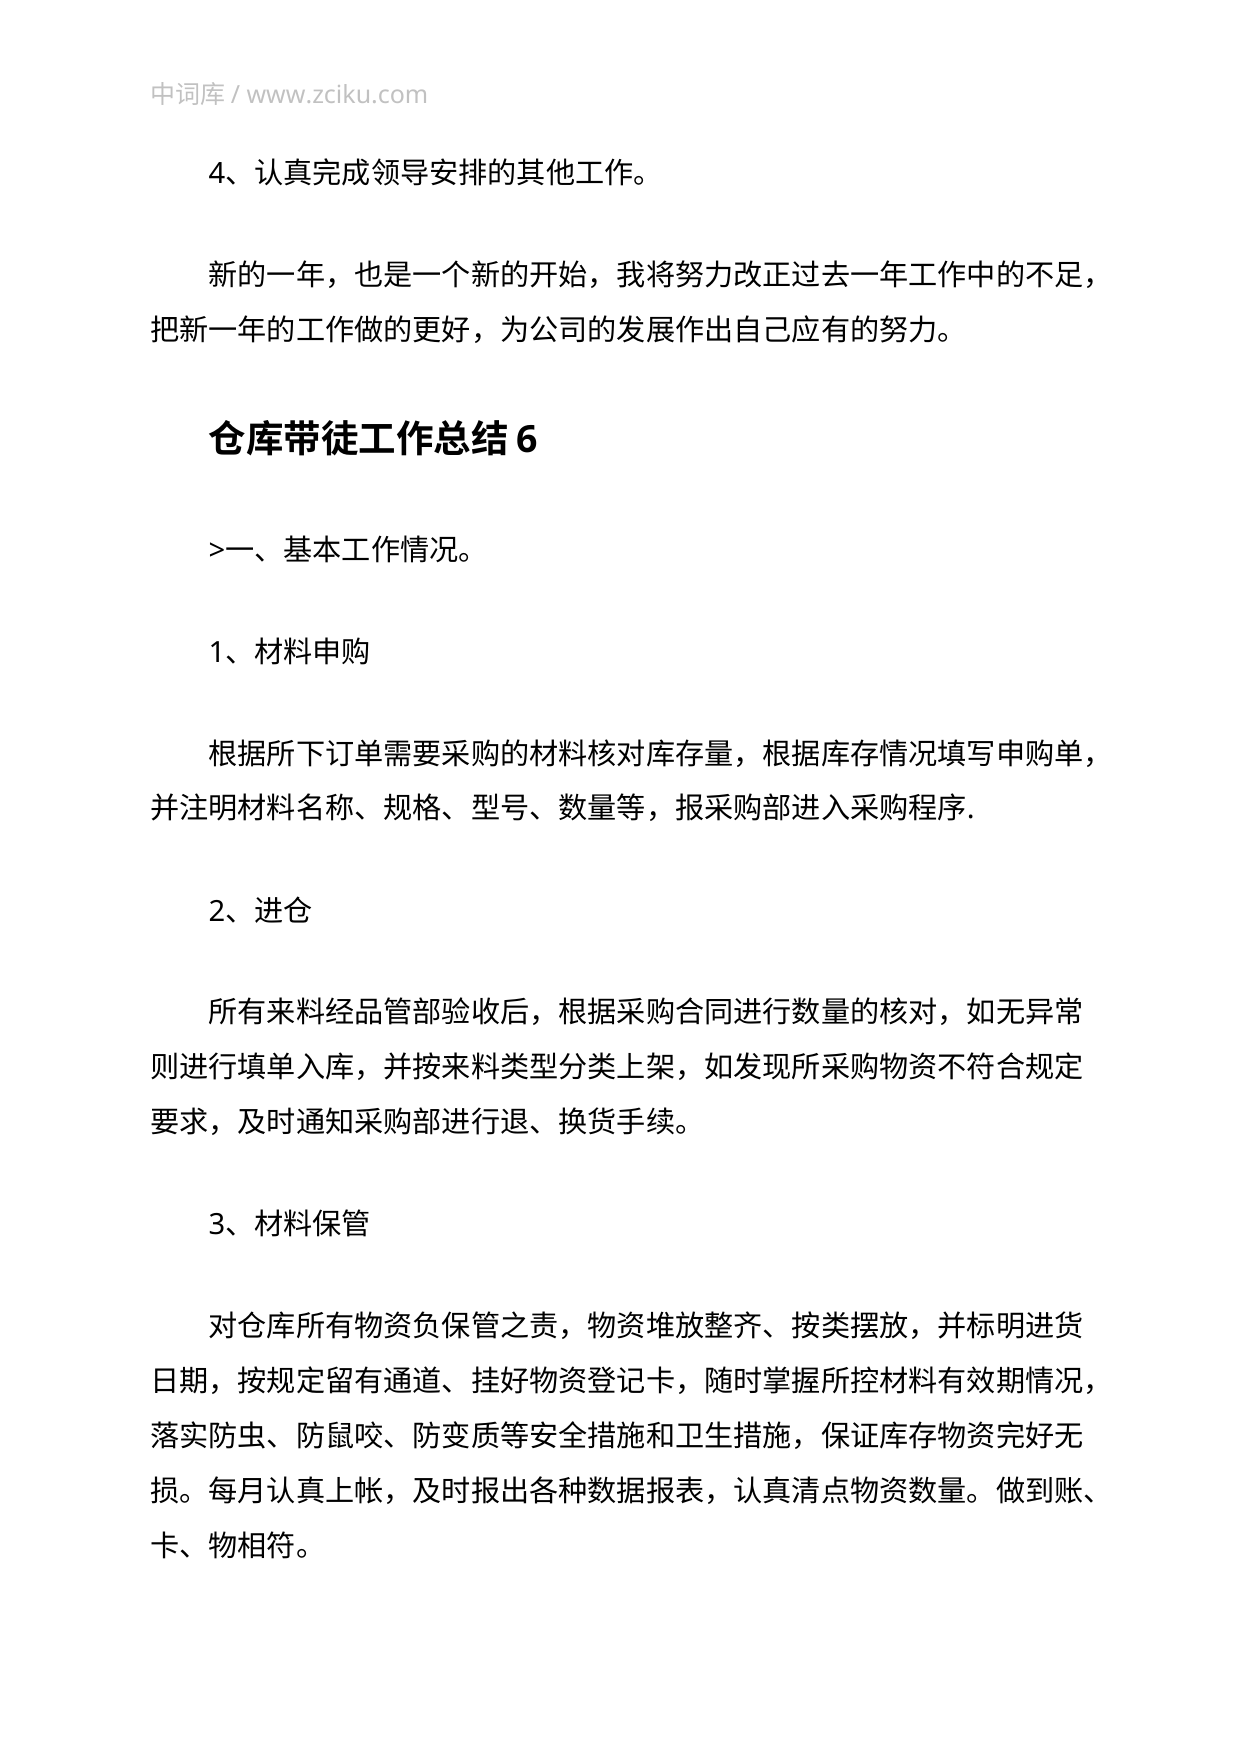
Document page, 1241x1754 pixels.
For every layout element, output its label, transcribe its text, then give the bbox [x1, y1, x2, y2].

text 1、材料申购 [150, 628, 1090, 671]
text 新的一年，也是一个新的开始，我将努力改正过去一年工作中的不足，把新一年的工作做的更好，为公司的发展作出自己应有的努力。 [150, 252, 1090, 349]
text 仓库带徒工作总结6 [150, 409, 1090, 463]
text 所有来料经品管部验收后，根据采购合同进行数量的核对，如无异常则进行填单入库，并按来料类型分类上架，如发现所采购物资不符合规定要求，及时通知采购部进行退、换货手续。 [150, 989, 1090, 1141]
text 对仓库所有物资负保管之责，物资堆放整齐、按类摆放，并标明进货日期，按规定留有通道、挂好物资登记卡，随时掌握所控材料有效期情况，落实防虫、防鼠咬、防变质等安全措施和卫生措施，保证库存物资完好无损。每月认真上帐，及时报出各种数据报表，认真清点物资数量。做到账、卡、物相符。 [150, 1303, 1090, 1564]
text >一、基本工作情况。 [150, 526, 1090, 569]
text 根据所下订单需要采购的材料核对库存量，根据库存情况填写申购单，并注明材料名称、规格、型号、数量等，报采购部进入采购程序. [150, 730, 1090, 827]
text 2、进仓 [150, 887, 1090, 929]
text 3、材料保管 [150, 1201, 1090, 1243]
text 4、认真完成领导安排的其他工作。 [150, 150, 1090, 192]
